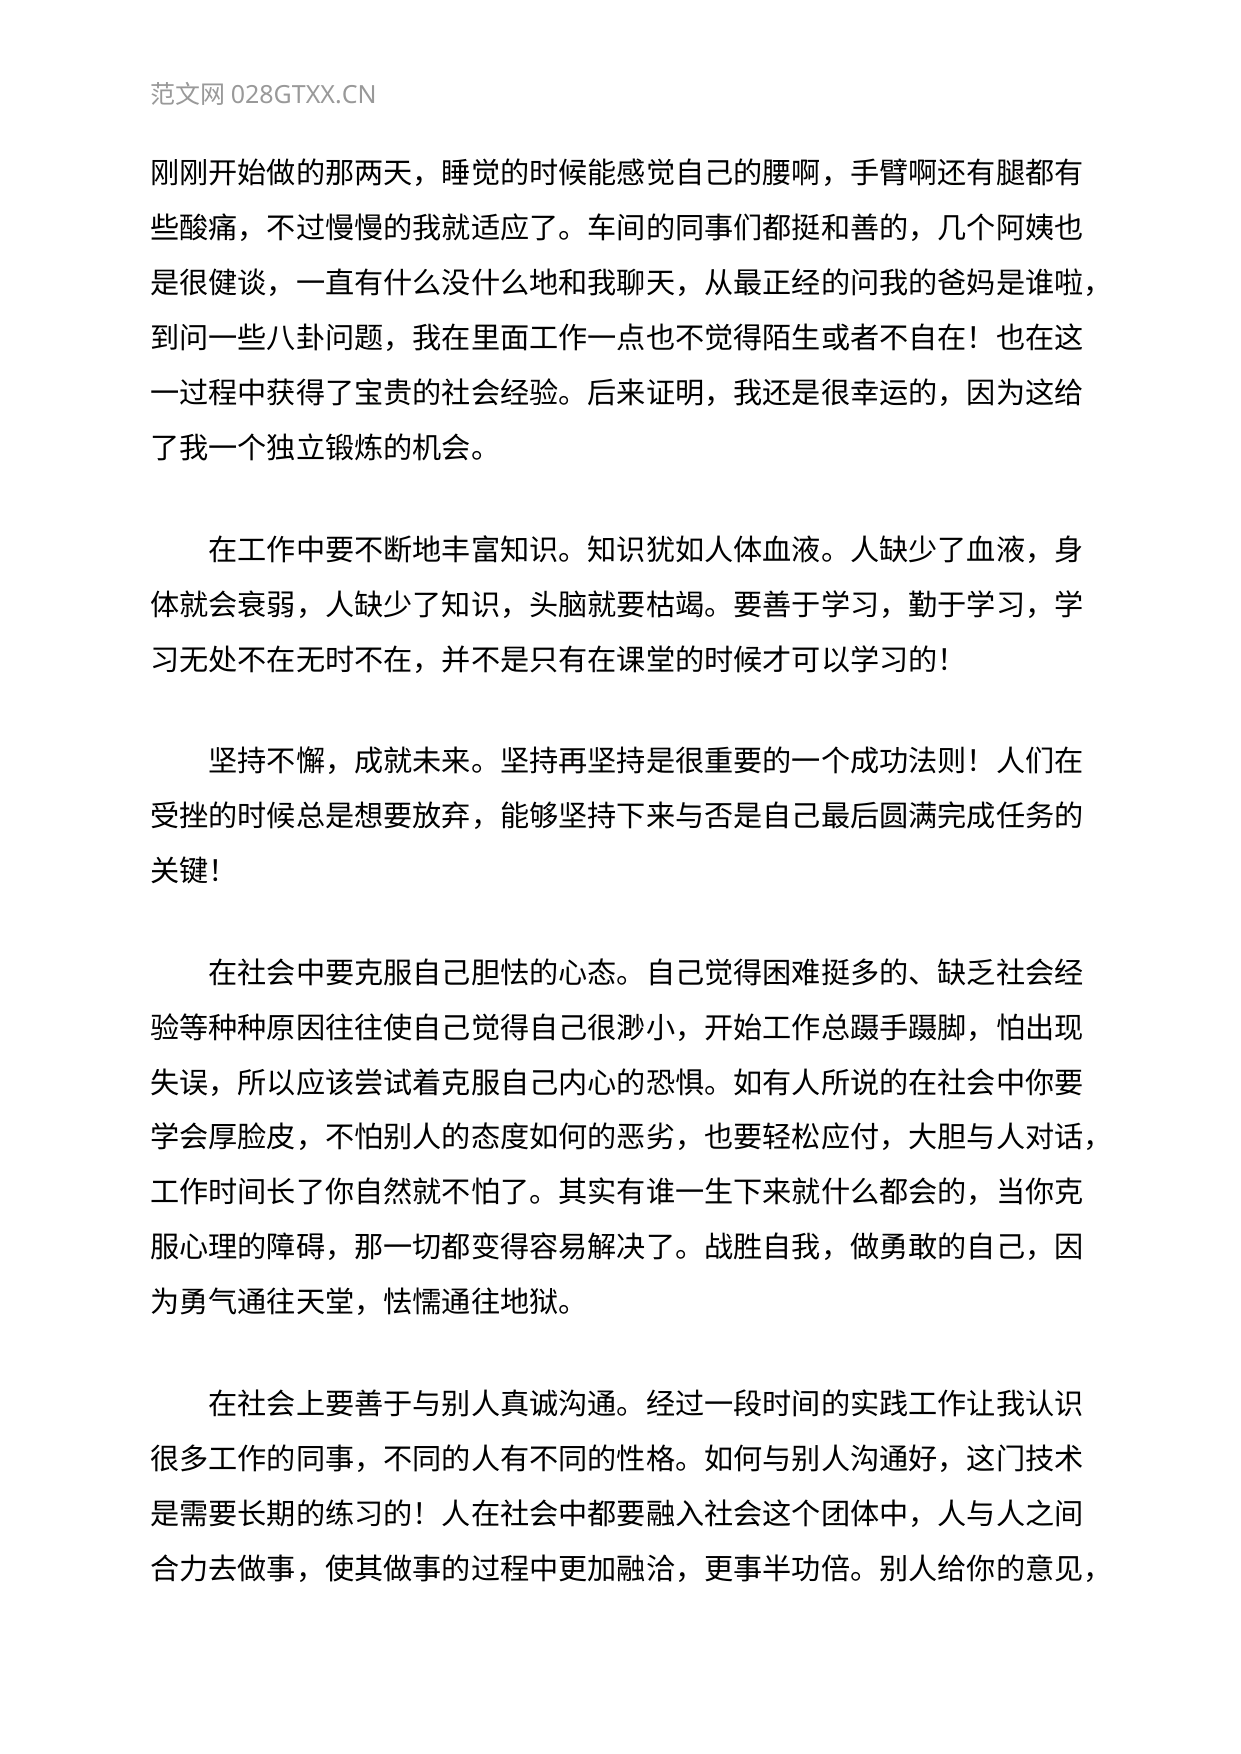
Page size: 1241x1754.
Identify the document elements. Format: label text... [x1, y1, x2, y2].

text 坚持不懈，成就未来。坚持再坚持是很重要的一个成功法则！人们在受挫的时候总是想要放弃，能够坚持下来与否是自己最后圆满完成任务的关键！ [150, 738, 1090, 890]
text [150, 150, 1090, 467]
text 在工作中要不断地丰富知识。知识犹如人体血液。人缺少了血液，身体就会衰弱，人缺少了知识，头脑就要枯竭。要善于学习，勤于学习，学习无处不在无时不在，并不是只有在课堂的时候才可以学习的！ [150, 526, 1090, 678]
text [150, 1381, 1090, 1587]
text 在社会中要克服自己胆怯的心态。自己觉得困难挺多的、缺乏社会经验等种种原因往往使自己觉得自己很渺小，开始工作总蹑手蹑脚，怕出现失误，所以应该尝试着克服自己内心的恐惧。如有人所说的在社会中你要学会厚脸皮，不怕别人的态度如何的恶劣，也要轻松应付，大胆与人对话，工作时间长了你自然就不怕了。其实有谁一生下来就什么都会的，当你克服心理的障碍，那一切都变得容易解决了。战胜自我，做勇敢的自己，因为勇气通往天堂，怯懦通往地狱。 [150, 949, 1090, 1321]
